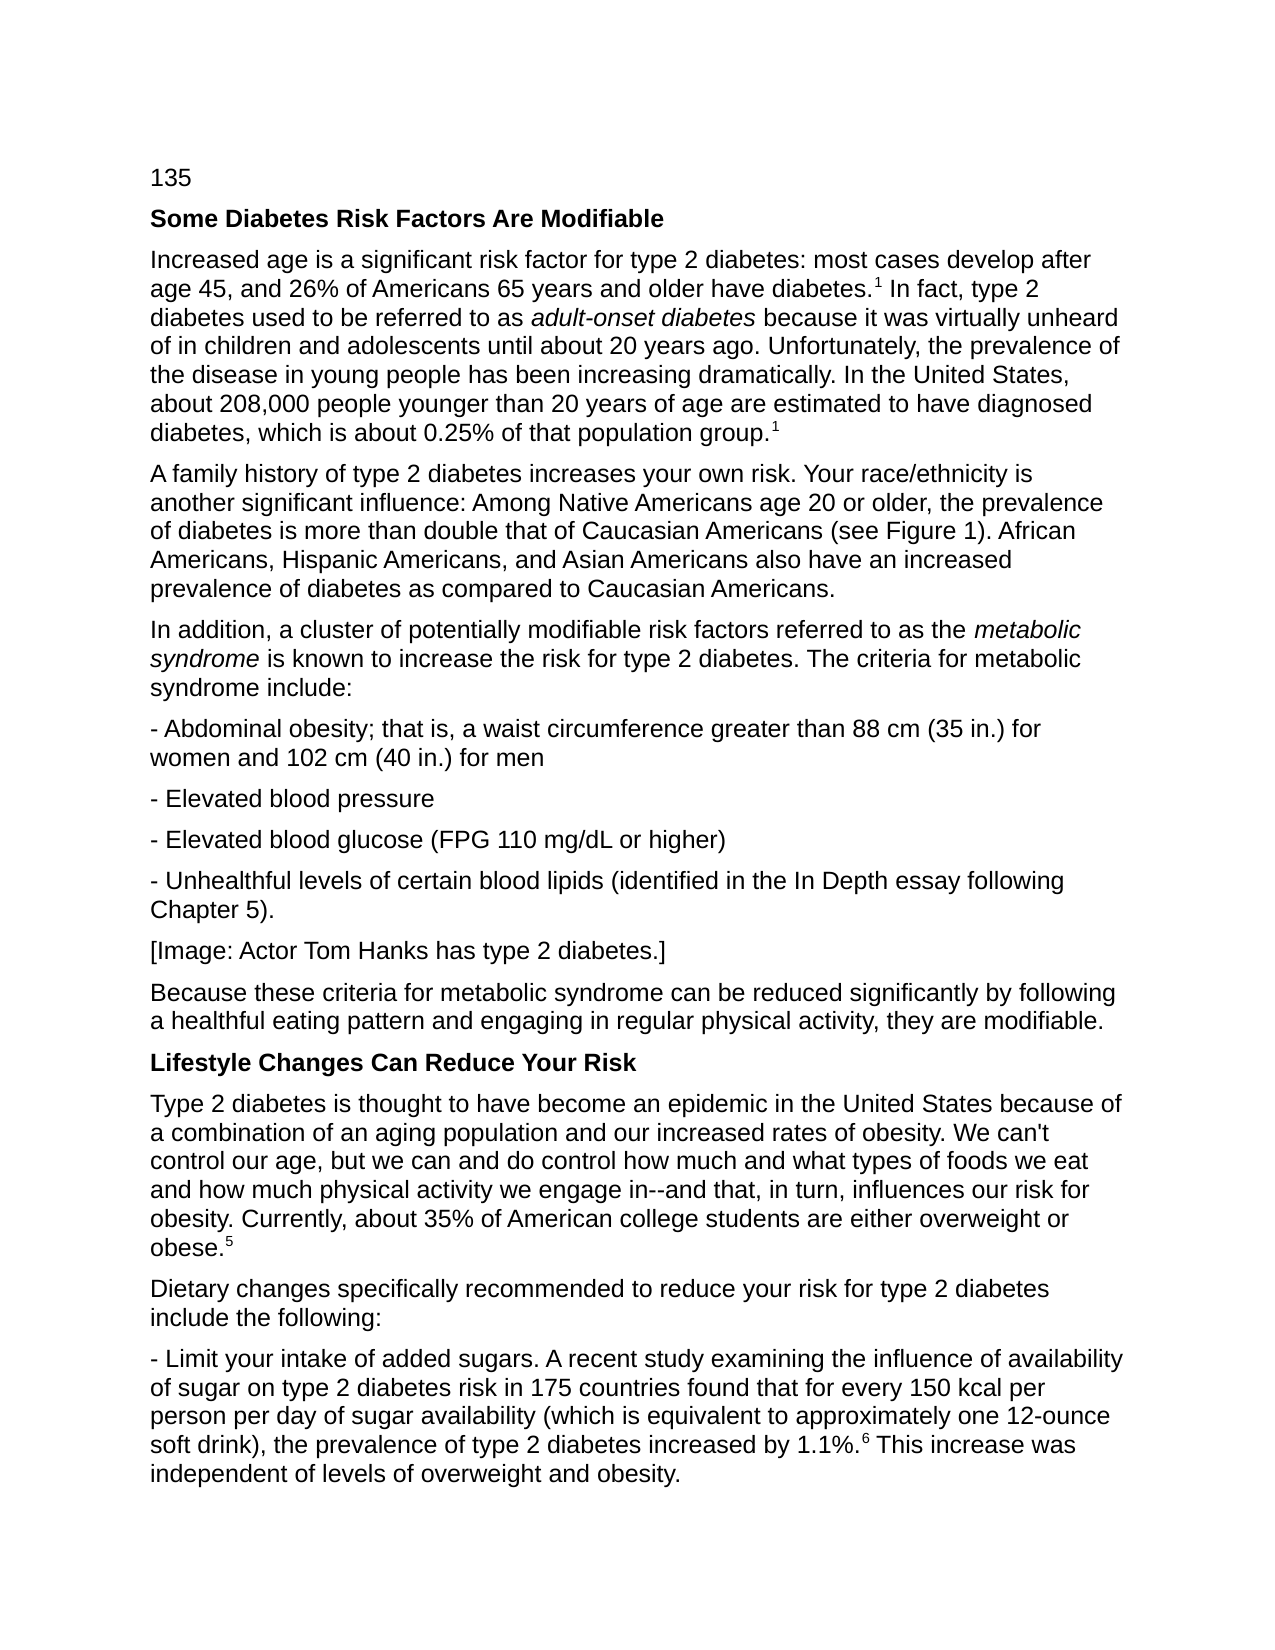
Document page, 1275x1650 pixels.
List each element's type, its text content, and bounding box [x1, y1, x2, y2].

text - Limit your intake of added sugars. A recent study examining the influence of availability of sugar on type 2 diabetes risk in 175 countries found that for every 150 kcal per person per day of sugar availability (which is equivalent to approximately one 12-ounce soft drink), the prevalence of type 2 diabetes increased by 1.1%.6 This increase was independent of levels of overweight and obesity. [150, 1344, 1125, 1487]
text Lifestyle Changes Can Reduce Your Risk [150, 1047, 1125, 1076]
text - Elevated blood glucose (FPG 110 mg/dL or higher) [150, 825, 1125, 854]
text - Abdominal obesity; that is, a waist circumference greater than 88 cm (35 in.) for women and 102 cm (40 in.) for men [150, 714, 1125, 771]
text In addition, a cluster of potentially modifiable risk factors referred to as the metabolic syndrome is known to increase the risk for type 2 diabetes. The criteria for metabolic syndrome include: [150, 615, 1125, 701]
text Because these criteria for metabolic syndrome can be reduced significantly by following a healthful eating pattern and engaging in regular physical activity, they are modifiable. [150, 977, 1125, 1035]
text A family history of type 2 diabetes increases your own risk. Your race/ethnicity is another significant influence: Among Native Americans age 20 or older, the prevalence of diabetes is more than double that of Caucasian Americans (see Figure 1). African Americans, Hispanic Americans, and Asian Americans also have an increased prevalence of diabetes as compared to Caucasian Americans. [150, 459, 1125, 602]
text Some Diabetes Risk Factors Are Modifiable [150, 204, 1125, 232]
text - Elevated blood pressure [150, 784, 1125, 812]
text Increased age is a significant risk factor for type 2 diabetes: most cases develop after age 45, and 26% of Americans 65 years and older have diabetes.1 In fact, type 2 diabetes used to be referred to as adult-onset diabetes because it was virtually unheard of in children and adolescents until about 20 years ago. Unfortunately, the prevalence of the disease in young people has been increasing dramatically. In the United States, about 208,000 people younger than 20 years of age are estimated to have diagnosed diabetes, which is about 0.25% of that population group.1 [150, 245, 1125, 446]
text [Image: Actor Tom Hanks has type 2 diabetes.] [150, 936, 1125, 965]
text - Unhealthful levels of certain blood lipids (identified in the In Depth essay following Chapter 5). [150, 866, 1125, 924]
text 135 [150, 162, 1125, 191]
text Type 2 diabetes is thought to have become an epidemic in the United States because of a combination of an aging population and our increased rates of obesity. We can't control our age, but we can and do control how much and what types of foods we eat and how much physical activity we engage in--and that, in turn, influences our risk for obesity. Currently, about 35% of American college students are either overweight or obese.5 [150, 1089, 1125, 1261]
text Dietary changes specifically recommended to reduce your risk for type 2 diabetes include the following: [150, 1274, 1125, 1331]
